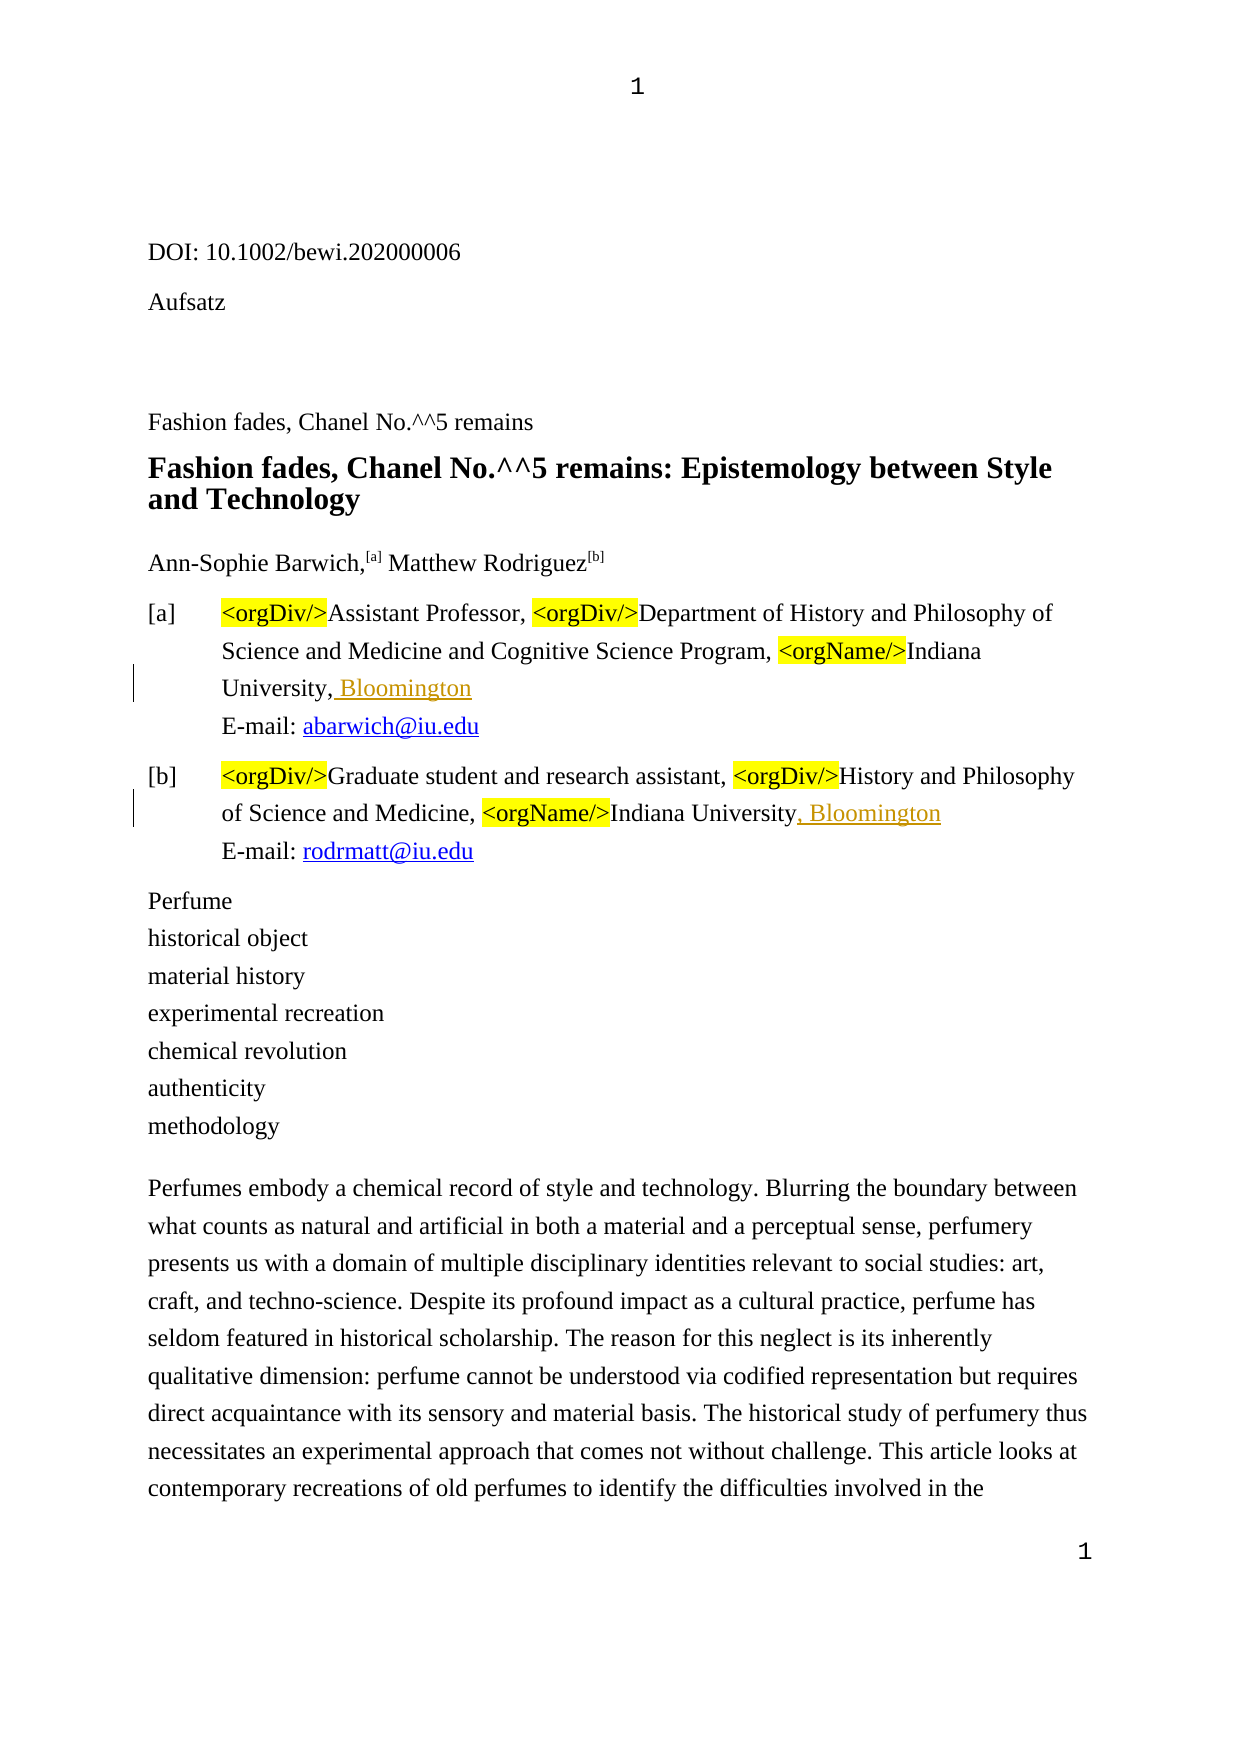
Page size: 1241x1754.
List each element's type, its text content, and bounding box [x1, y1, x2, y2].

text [148, 1164, 1093, 1502]
text Aufsatz [148, 278, 1093, 316]
text [a] <orgDiv/>Assistant Professor, <orgDiv/>Department of History and Philosophy of Science and Medicine and Cognitive Science Program, <orgName/>Indiana University, E-mail: abarwich@iu.edu [148, 589, 1093, 739]
text [b] <orgDiv/>Graduate student and research assistant, <orgDiv/>History and Philosophy of Science and Medicine, <orgName/>Indiana University E-mail: rodrmatt@iu.edu [148, 752, 1093, 864]
text Perfume historical object material history experimental recreation chemical revolution authenticity methodology [148, 877, 1093, 1139]
title Fashion fades, Chanel No.^^5 remains: Epistemology between Style and Technology [148, 453, 1093, 516]
text Ann-Sophie Barwich,[a] Matthew Rodriguez[b] [148, 539, 1093, 577]
title Fashion fades, Chanel No.^^5 remains [148, 391, 1093, 441]
text DOI: 10.1002/bewi.202000006 [148, 228, 1093, 266]
